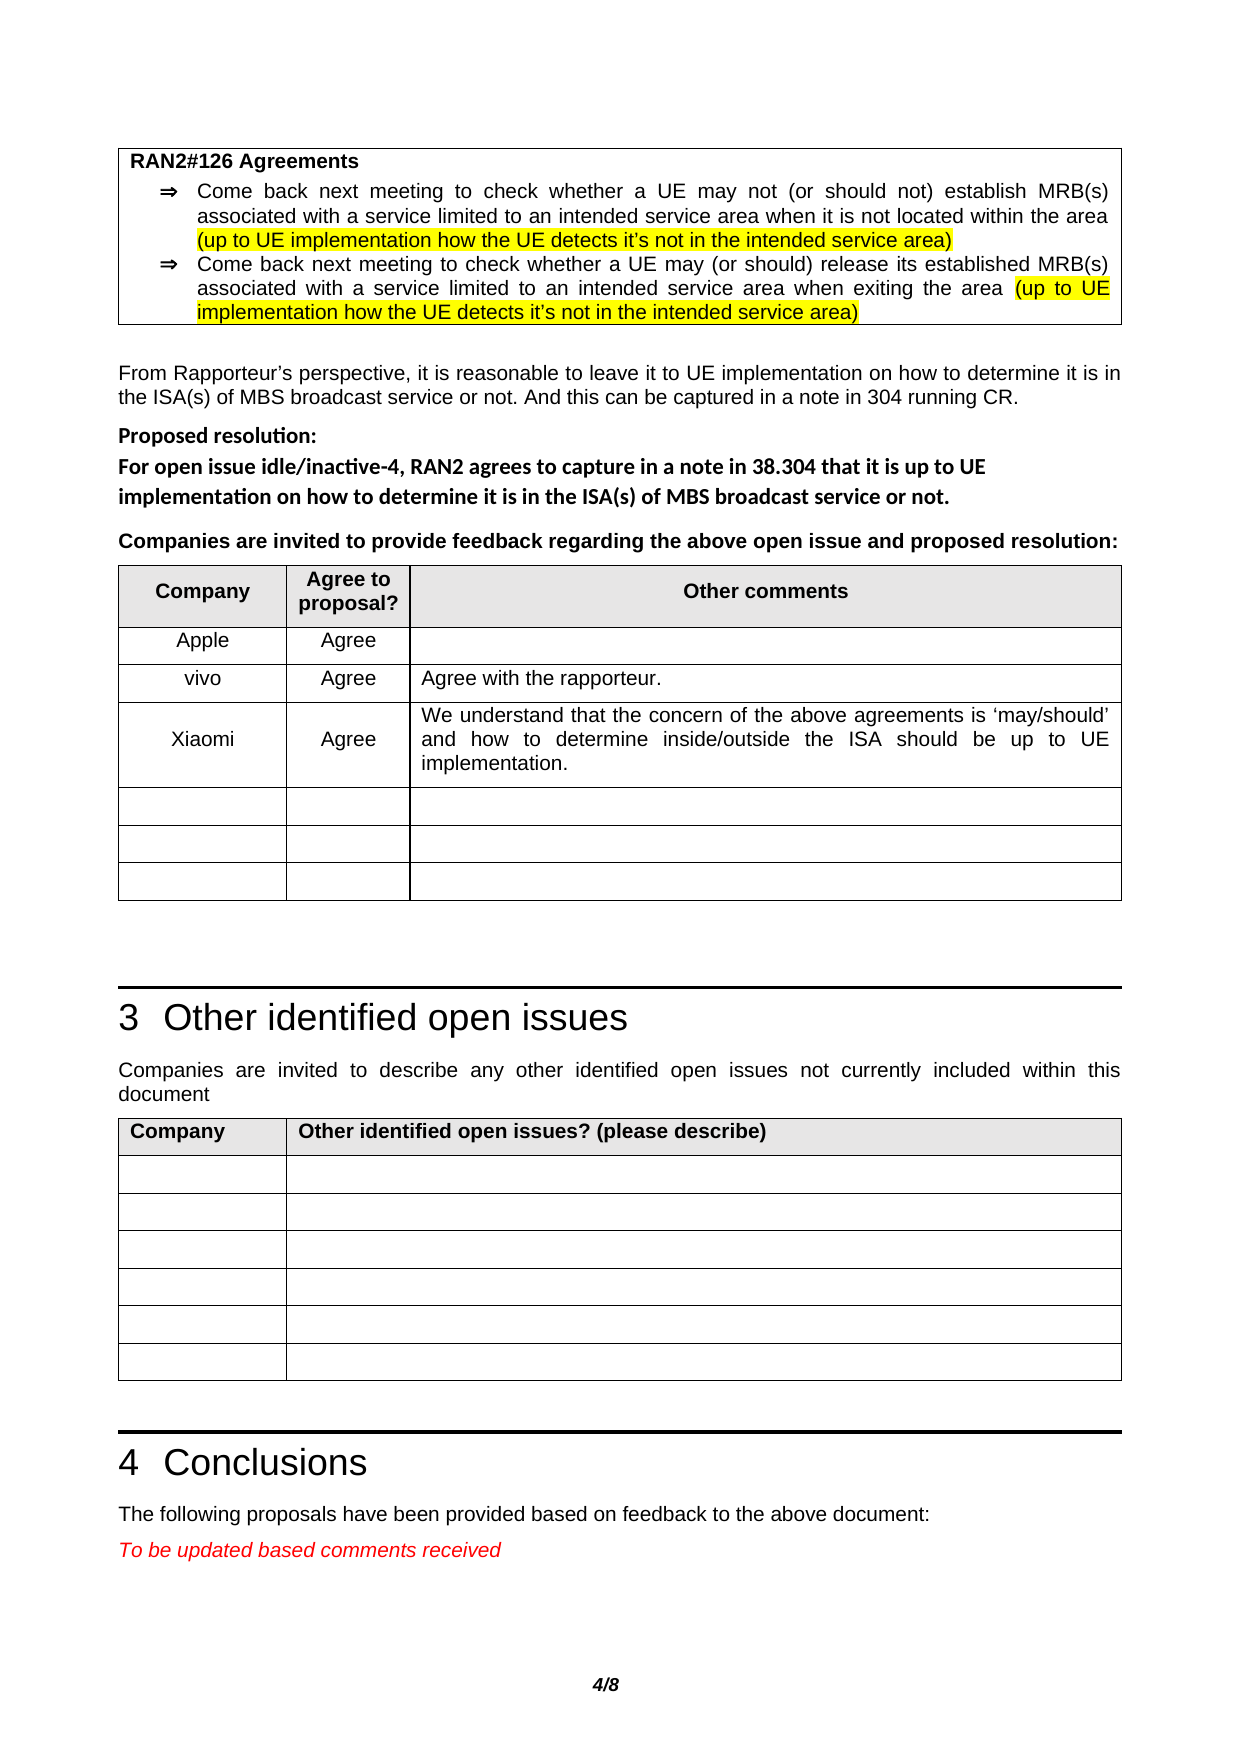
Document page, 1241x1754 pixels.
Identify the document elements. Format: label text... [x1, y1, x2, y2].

table_cell We understand that the concern of the above agreements is ‘may/should’ and how to determine inside/outside the ISA should be up to UE implementation. [411, 703, 1121, 787]
table_cell [411, 628, 1121, 664]
table_cell [119, 826, 286, 862]
table_cell [287, 1156, 1121, 1193]
table_cell [411, 826, 1121, 862]
table_cell [119, 1306, 286, 1343]
text Companies are invited to provide feedback regarding the above open issue and proposed resolution: [118, 529, 1122, 553]
table_header Other comments [411, 566, 1121, 627]
list For open issue idle/inactive-4, RAN2 agrees to capture in a note in 38.304 that it is up to UE implementation on how to determine it is in the ISA(s) of MBS broadcast service or not. [118, 452, 1122, 510]
subtitle Other identified open issues [118, 989, 1122, 1039]
table_cell [119, 1231, 286, 1268]
table_header Agree to proposal? [287, 566, 409, 627]
table_cell vivo [119, 665, 286, 702]
text From Rapporteur’s perspective, it is reasonable to leave it to UE implementation on how to determine it is in the ISA(s) of MBS broadcast service or not. And this can be captured in a note in 304 running CR. [118, 361, 1122, 409]
table_cell [119, 1156, 286, 1193]
table_cell [119, 1344, 286, 1380]
table_cell Agree [287, 665, 409, 702]
table_cell [287, 788, 409, 825]
table_cell [411, 788, 1121, 825]
table_cell [287, 1231, 1121, 1268]
table_cell Agree [287, 628, 409, 664]
table_cell [287, 826, 409, 862]
table_cell [287, 863, 409, 900]
table_cell [119, 1194, 286, 1230]
subtitle Conclusions [118, 1434, 1122, 1483]
table_cell [287, 1269, 1121, 1305]
table_cell Agree with the rapporteur. [411, 665, 1121, 702]
list Proposed resolution: [118, 422, 1122, 450]
text To be updated based comments received [118, 1538, 1122, 1562]
table_cell [119, 863, 286, 900]
table_cell Xiaomi [119, 703, 286, 787]
table_cell [119, 1269, 286, 1305]
table_cell [287, 1344, 1121, 1380]
table_cell Apple [119, 628, 286, 664]
table_header RAN2#126 Agreements Come back next meeting to check whether a UE may not (or should not) establish MRB(s) associated with a service limited to an intended service area when it is not located within the area (up to UE implementation how the UE detects it’s not in the intended service area) Come back next meeting to check whether a UE may (or should) release its established MRB(s) associated with a service limited to an intended service area when exiting the area (up to UE implementation how the UE detects it’s not in the intended service area) [119, 149, 1121, 324]
table_cell [119, 788, 286, 825]
table_header Company [119, 566, 286, 627]
text The following proposals have been provided based on feedback to the above document: [118, 1502, 1122, 1526]
table_cell [287, 1194, 1121, 1230]
table_cell Agree [287, 703, 409, 787]
table_cell [411, 863, 1121, 900]
table_header Company [119, 1119, 286, 1155]
text Companies are invited to describe any other identified open issues not currently included within this document [118, 1057, 1122, 1105]
table_cell [287, 1306, 1121, 1343]
table_header Other identified open issues? (please describe) [287, 1119, 1121, 1155]
